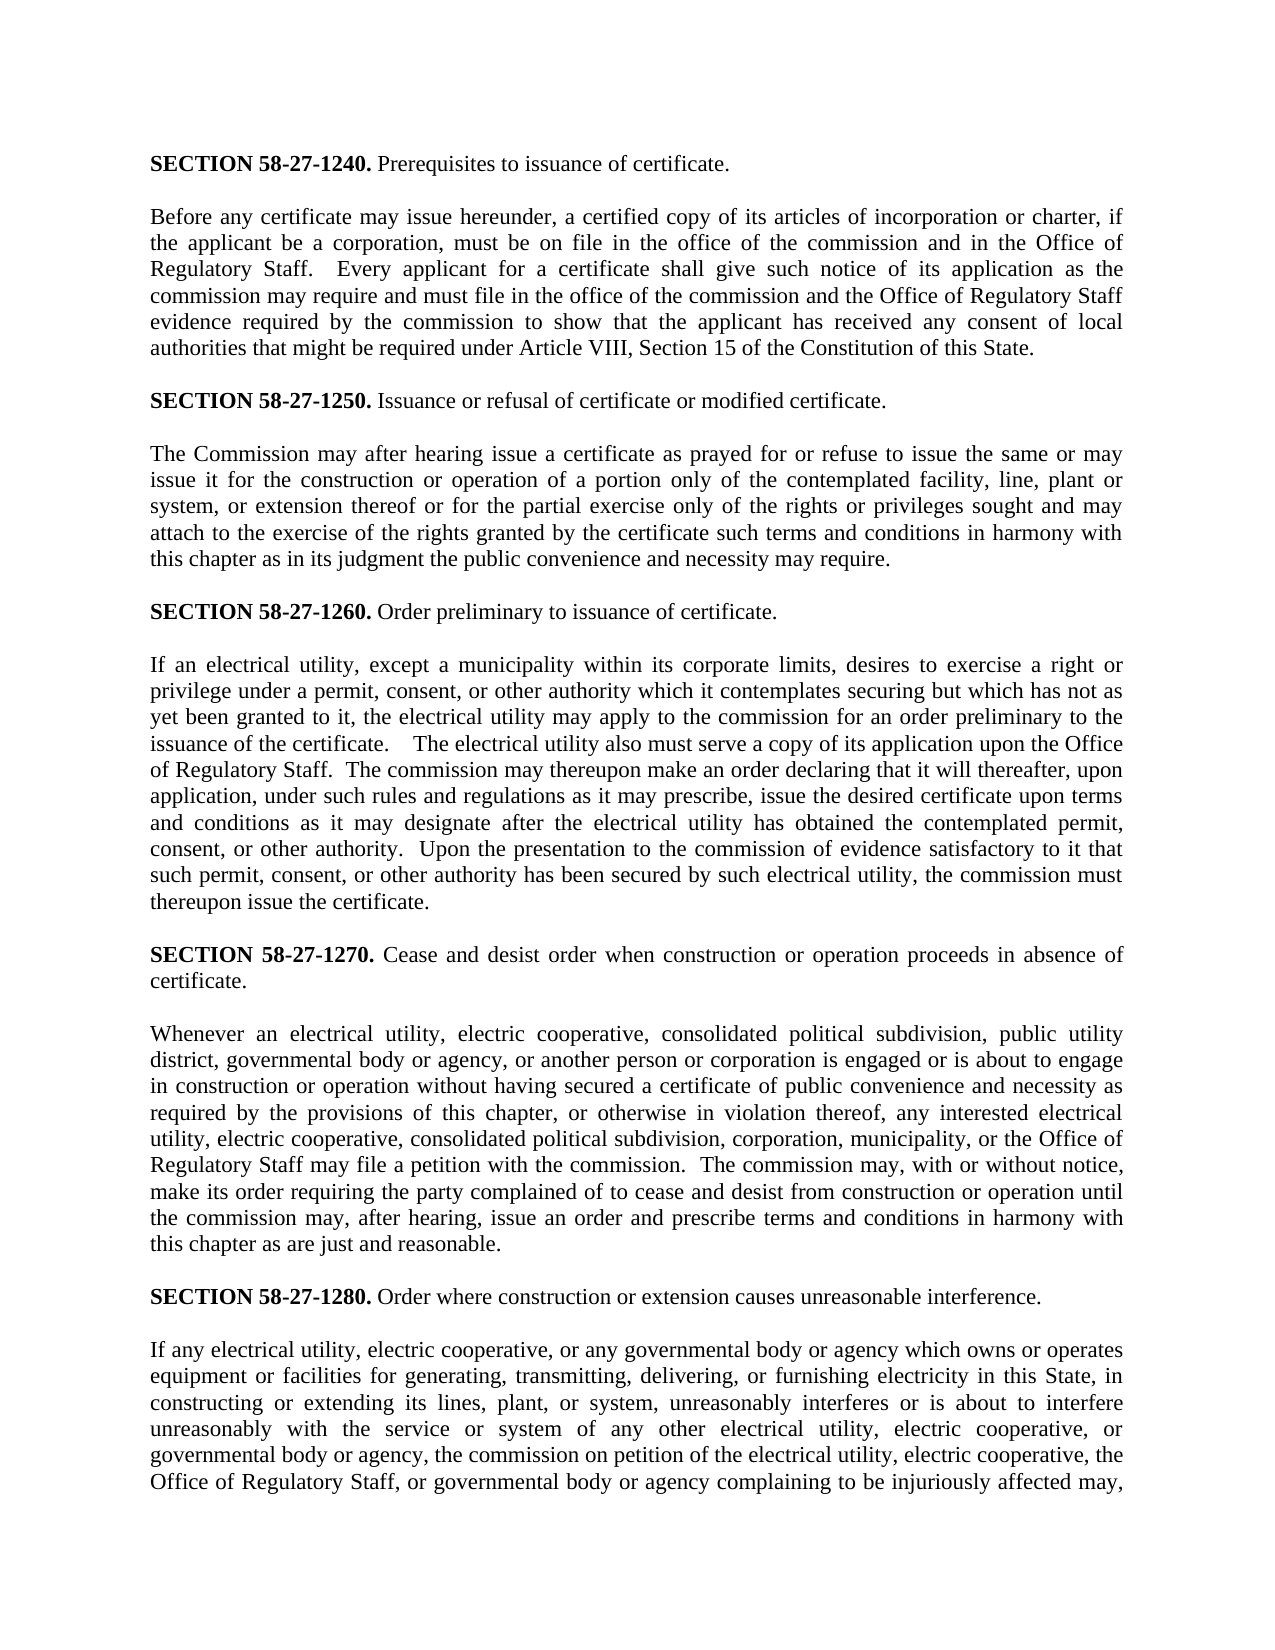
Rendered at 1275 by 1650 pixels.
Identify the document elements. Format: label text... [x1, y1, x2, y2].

text SECTION 58-27-1260. Order preliminary to issuance of certificate. [150, 598, 1125, 624]
text SECTION 58-27-1250. Issuance or refusal of certificate or modified certificate. [150, 387, 1125, 413]
text The Commission may after hearing issue a certificate as prayed for or refuse to issue the same or may issue it for the construction or operation of a portion only of the contemplated facility, line, plant or system, or extension thereof or for the partial exercise only of the rights or privileges sought and may attach to the exercise of the rights granted by the certificate such terms and conditions in harmony with this chapter as in its judgment the public convenience and necessity may require. [150, 440, 1125, 572]
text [150, 1336, 1125, 1494]
text Before any certificate may issue hereunder, a certified copy of its articles of incorporation or charter, if the applicant be a corporation, must be on file in the office of the commission and in the Office of Regulatory Staff. Every applicant for a certificate shall give such notice of its application as the commission may require and must file in the office of the commission and the Office of Regulatory Staff evidence required by the commission to show that the applicant has received any consent of local authorities that might be required under Article VIII, Section 15 of the Constitution of this State. [150, 203, 1125, 361]
text Whenever an electrical utility, electric cooperative, consolidated political subdivision, public utility district, governmental body or agency, or another person or corporation is engaged or is about to engage in construction or operation without having secured a certificate of public convenience and necessity as required by the provisions of this chapter, or otherwise in violation thereof, any interested electrical utility, electric cooperative, consolidated political subdivision, corporation, municipality, or the Office of Regulatory Staff may file a petition with the commission. The commission may, with or without notice, make its order requiring the party complained of to cease and desist from construction or operation until the commission may, after hearing, issue an order and prescribe terms and conditions in harmony with this chapter as are just and reasonable. [150, 1020, 1125, 1257]
text If an electrical utility, except a municipality within its corporate limits, desires to exercise a right or privilege under a permit, consent, or other authority which it contemplates securing but which has not as yet been granted to it, the electrical utility may apply to the commission for an order preliminary to the issuance of the certificate. The electrical utility also must serve a copy of its application upon the Office of Regulatory Staff. The commission may thereupon make an order declaring that it will thereafter, upon application, under such rules and regulations as it may prescribe, issue the desired certificate upon terms and conditions as it may designate after the electrical utility has obtained the contemplated permit, consent, or other authority. Upon the presentation to the commission of evidence satisfactory to it that such permit, consent, or other authority has been secured by such electrical utility, the commission must thereupon issue the certificate. [150, 651, 1125, 914]
text SECTION 58-27-1280. Order where construction or extension causes unreasonable interference. [150, 1283, 1125, 1309]
text SECTION 58-27-1240. Prerequisites to issuance of certificate. [150, 150, 1125, 176]
text SECTION 58-27-1270. Cease and desist order when construction or operation proceeds in absence of certificate. [150, 941, 1125, 993]
